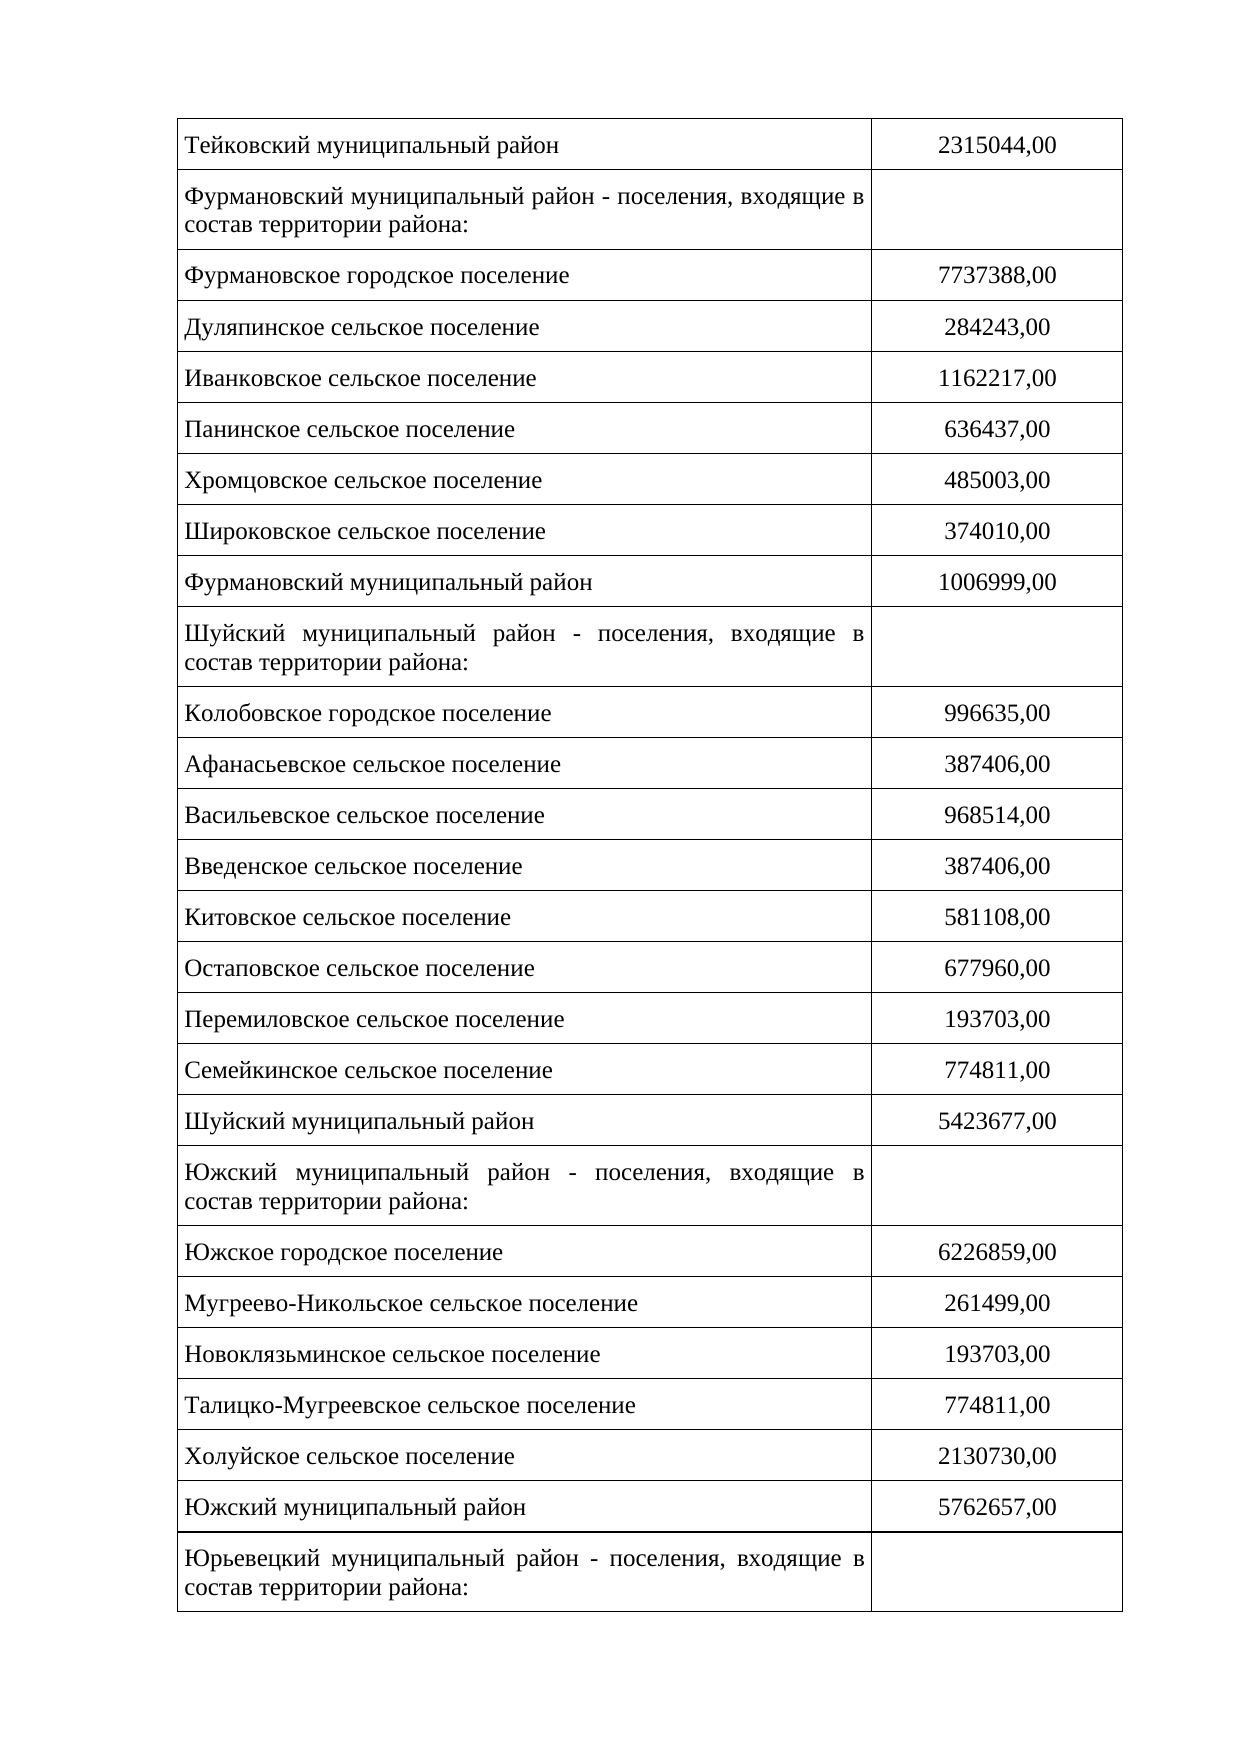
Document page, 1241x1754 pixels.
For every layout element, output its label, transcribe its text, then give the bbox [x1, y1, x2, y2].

table_cell 1162217,00 [872, 352, 1122, 402]
table_cell Афанасьевское сельское поселение [178, 738, 871, 788]
table_cell Юрьевецкий муниципальный район - поселения, входящие в состав территории района: [178, 1533, 871, 1611]
table_cell 2315044,00 [872, 119, 1122, 169]
table_cell 581108,00 [872, 891, 1122, 941]
table_cell 387406,00 [872, 840, 1122, 890]
table_cell 284243,00 [872, 301, 1122, 351]
table_cell 193703,00 [872, 1328, 1122, 1378]
table_cell Хромцовское сельское поселение [178, 454, 871, 504]
table_cell Южский муниципальный район [178, 1481, 871, 1531]
table_cell Введенское сельское поселение [178, 840, 871, 890]
table_cell Широковское сельское поселение [178, 505, 871, 555]
table_cell 387406,00 [872, 738, 1122, 788]
table_cell Семейкинское сельское поселение [178, 1044, 871, 1094]
table_cell 968514,00 [872, 789, 1122, 839]
table_cell 193703,00 [872, 993, 1122, 1043]
table_cell 2130730,00 [872, 1430, 1122, 1480]
table_cell Мугреево-Никольское сельское поселение [178, 1277, 871, 1327]
table_cell Тейковский муниципальный район [178, 119, 871, 169]
table_cell 261499,00 [872, 1277, 1122, 1327]
table_cell 7737388,00 [872, 250, 1122, 300]
table_cell Панинское сельское поселение [178, 403, 871, 453]
table_cell 485003,00 [872, 454, 1122, 504]
table_cell Перемиловское сельское поселение [178, 993, 871, 1043]
table_cell 374010,00 [872, 505, 1122, 555]
table_cell Фурмановское городское поселение [178, 250, 871, 300]
table_cell [872, 1146, 1122, 1225]
table_cell 6226859,00 [872, 1226, 1122, 1276]
table_cell 636437,00 [872, 403, 1122, 453]
table_cell 677960,00 [872, 942, 1122, 992]
table_cell Фурмановский муниципальный район - поселения, входящие в состав территории района: [178, 170, 871, 249]
table_cell 5762657,00 [872, 1481, 1122, 1531]
table_cell 996635,00 [872, 687, 1122, 737]
table_cell Холуйское сельское поселение [178, 1430, 871, 1480]
table_cell [872, 607, 1122, 686]
table_cell Китовское сельское поселение [178, 891, 871, 941]
table_cell 774811,00 [872, 1044, 1122, 1094]
table_cell Фурмановский муниципальный район [178, 556, 871, 606]
table_cell 5423677,00 [872, 1095, 1122, 1145]
table_cell Иванковское сельское поселение [178, 352, 871, 402]
table_cell Дуляпинское сельское поселение [178, 301, 871, 351]
table_cell Южское городское поселение [178, 1226, 871, 1276]
table_cell Колобовское городское поселение [178, 687, 871, 737]
table_cell Новоклязьминское сельское поселение [178, 1328, 871, 1378]
table_cell Талицко-Мугреевское сельское поселение [178, 1379, 871, 1429]
table_cell Шуйский муниципальный район [178, 1095, 871, 1145]
table_cell Васильевское сельское поселение [178, 789, 871, 839]
table_cell [872, 1533, 1122, 1611]
table_cell Южский муниципальный район - поселения, входящие в состав территории района: [178, 1146, 871, 1225]
table_cell 774811,00 [872, 1379, 1122, 1429]
table_cell 1006999,00 [872, 556, 1122, 606]
table_cell Остаповское сельское поселение [178, 942, 871, 992]
table_cell Шуйский муниципальный район - поселения, входящие в состав территории района: [178, 607, 871, 686]
table_cell [872, 170, 1122, 249]
